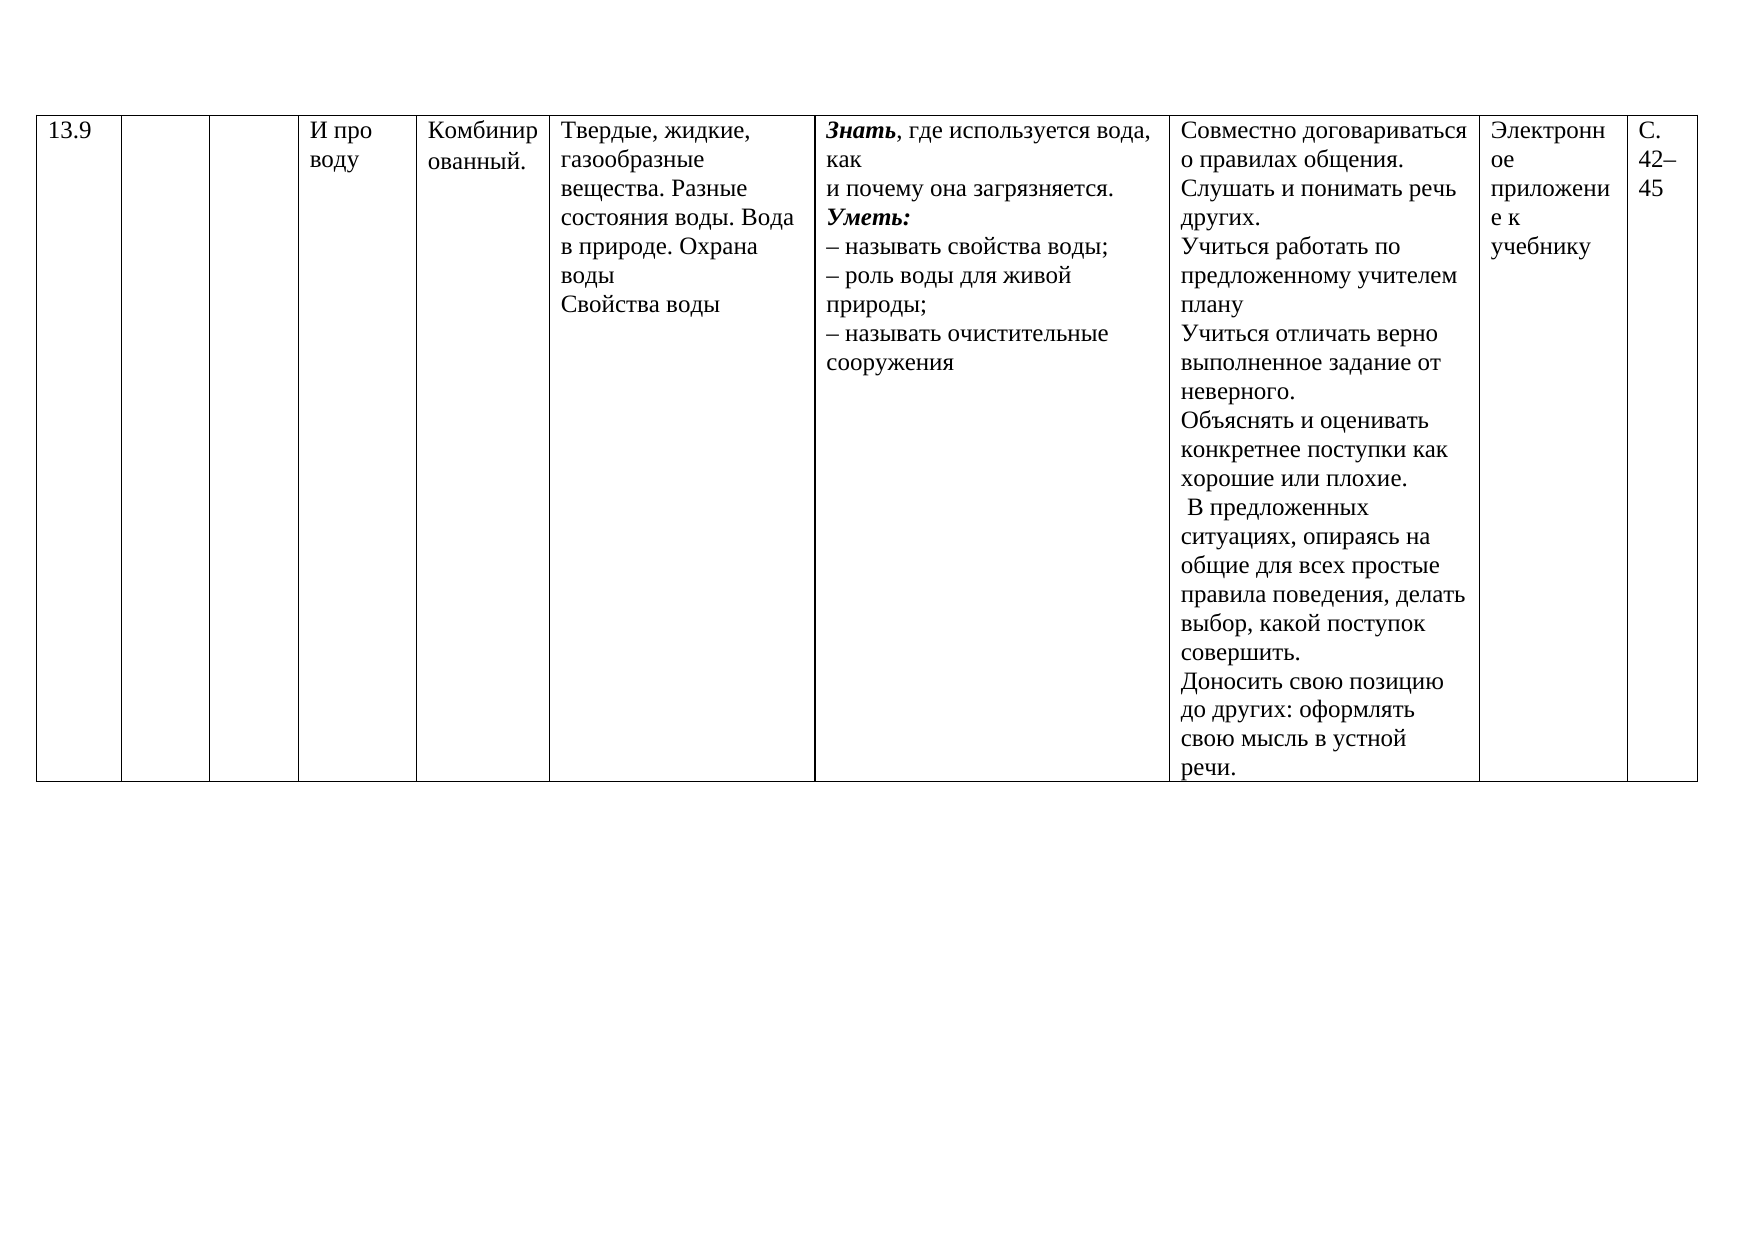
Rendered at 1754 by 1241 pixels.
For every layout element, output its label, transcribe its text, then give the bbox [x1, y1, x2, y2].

table_cell Знать, где используется вода, как и почему она загрязняется. Уметь: – называть свойства воды; – роль воды для живой природы; – называть очистительные сооружения [816, 116, 1169, 781]
table_cell И про воду [299, 116, 416, 781]
table_cell Совместно договариваться о правилах общения. Слушать и понимать речь других. Учиться работать по предложенному учителем плану Учиться отличать верно выполненное задание от неверного. Объяснять и оценивать конкретнее поступки как хорошие или плохие. В предложенных ситуациях, опираясь на общие для всех простые правила поведения, делать выбор, какой поступок совершить. Доносить свою позицию до других: оформлять свою мысль в устной речи. [1170, 116, 1479, 781]
table_cell Твердые, жидкие, газообразные вещества. Разные состояния воды. Вода в природе. Охрана воды Свойства воды [550, 116, 814, 781]
table_cell [210, 116, 298, 781]
table_cell [122, 116, 209, 781]
table_cell 13.9 [37, 116, 121, 781]
table_cell с. 42–45 [1628, 116, 1697, 781]
table_cell Комбинированный. [417, 116, 549, 781]
table_cell Электронное приложение к учебнику [1480, 116, 1627, 781]
